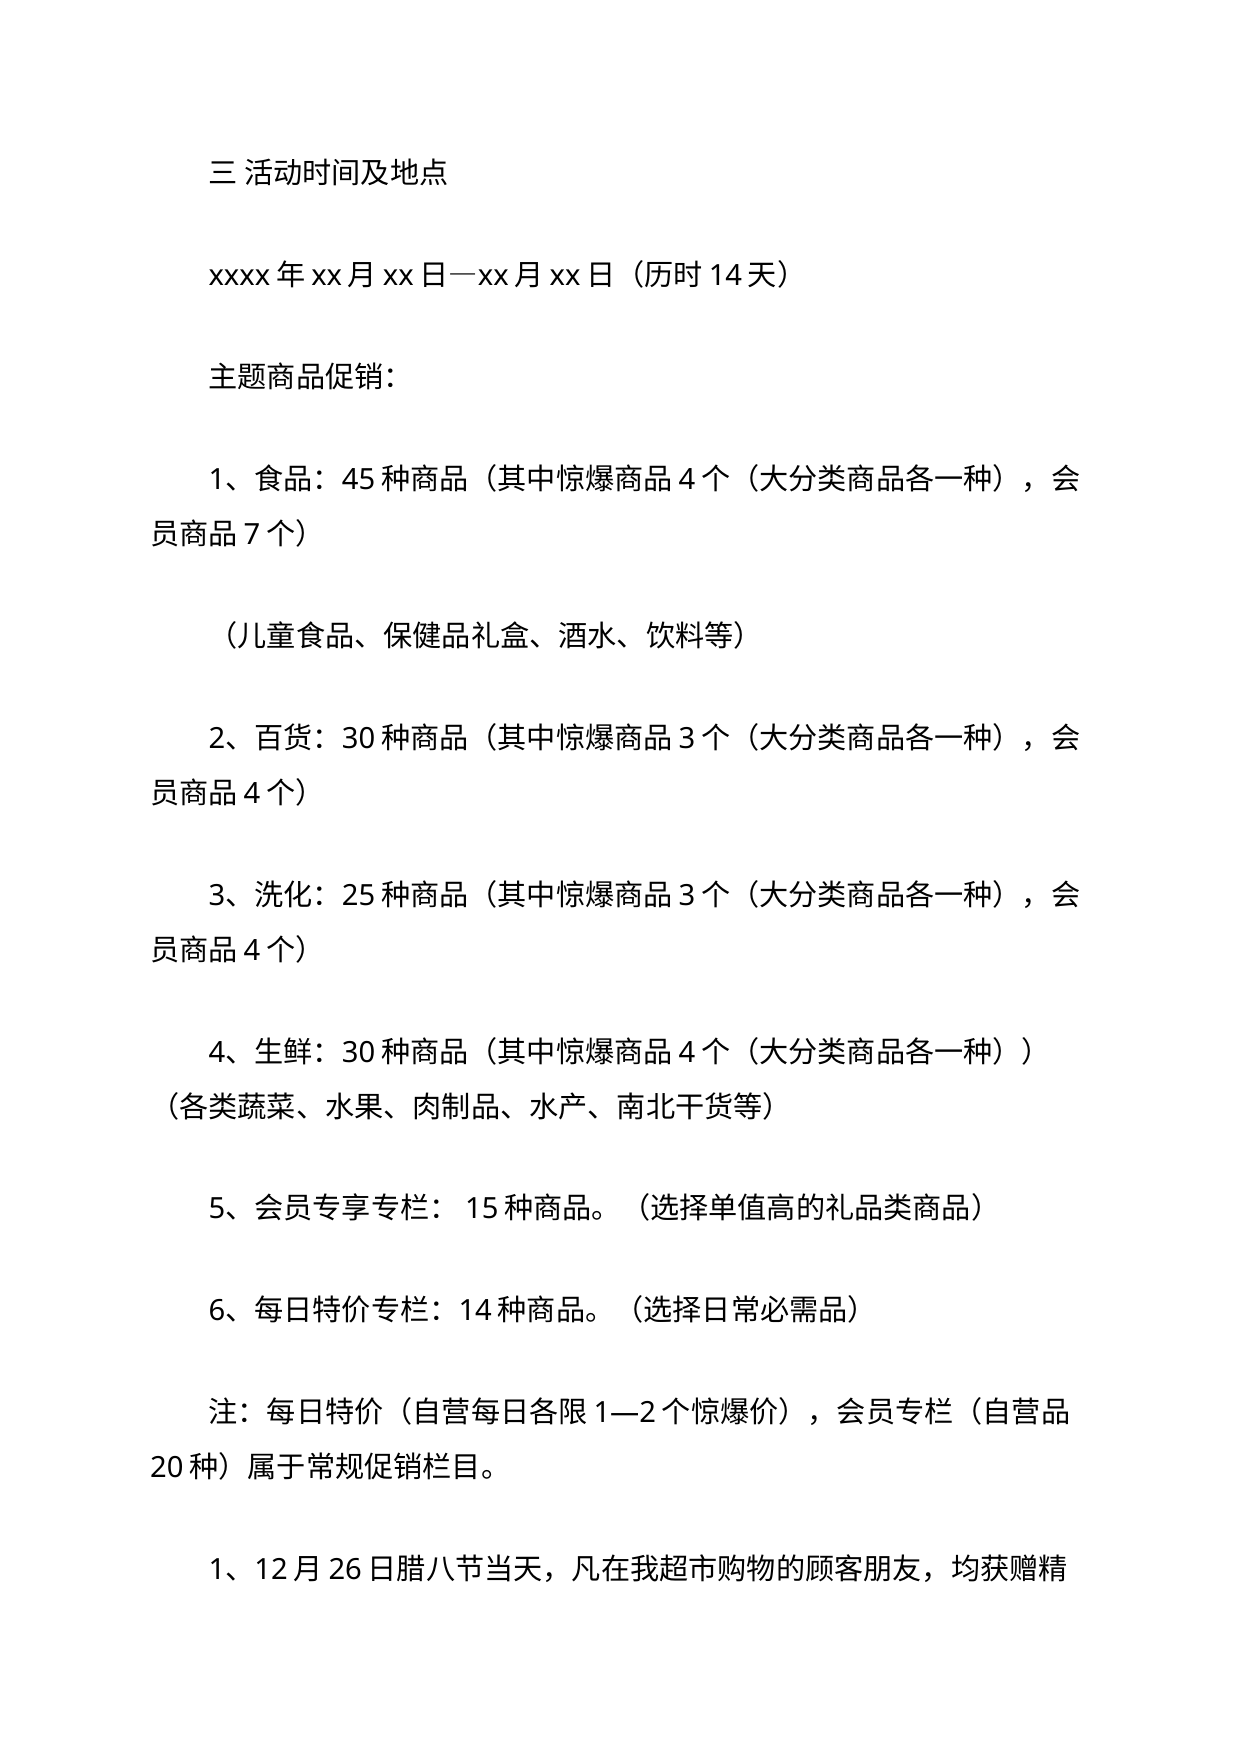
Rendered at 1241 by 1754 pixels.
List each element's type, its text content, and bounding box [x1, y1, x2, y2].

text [150, 1546, 1090, 1588]
text xxxx年xx月xx日—xx月xx日（历时14天） [150, 252, 1090, 294]
text 1、食品：45种商品（其中惊爆商品4个（大分类商品各一种），会员商品7个） [150, 456, 1090, 553]
text 5、会员专享专栏： 15种商品。（选择单值高的礼品类商品） [150, 1185, 1090, 1227]
text （儿童食品、保健品礼盒、酒水、饮料等） [150, 612, 1090, 655]
text 3、洗化：25种商品（其中惊爆商品3个（大分类商品各一种），会员商品4个） [150, 871, 1090, 969]
text 4、生鲜：30种商品（其中惊爆商品4个（大分类商品各一种）） （各类蔬菜、水果、肉制品、水产、南北干货等） [150, 1028, 1090, 1126]
text 注：每日特价（自营每日各限1—2个惊爆价），会员专栏（自营品20种）属于常规促销栏目。 [150, 1389, 1090, 1486]
text 主题商品促销： [150, 354, 1090, 396]
text 6、每日特价专栏：14种商品。（选择日常必需品） [150, 1287, 1090, 1329]
text 2、百货：30种商品（其中惊爆商品3个（大分类商品各一种），会员商品4个） [150, 714, 1090, 812]
text 三 活动时间及地点 [150, 150, 1090, 192]
